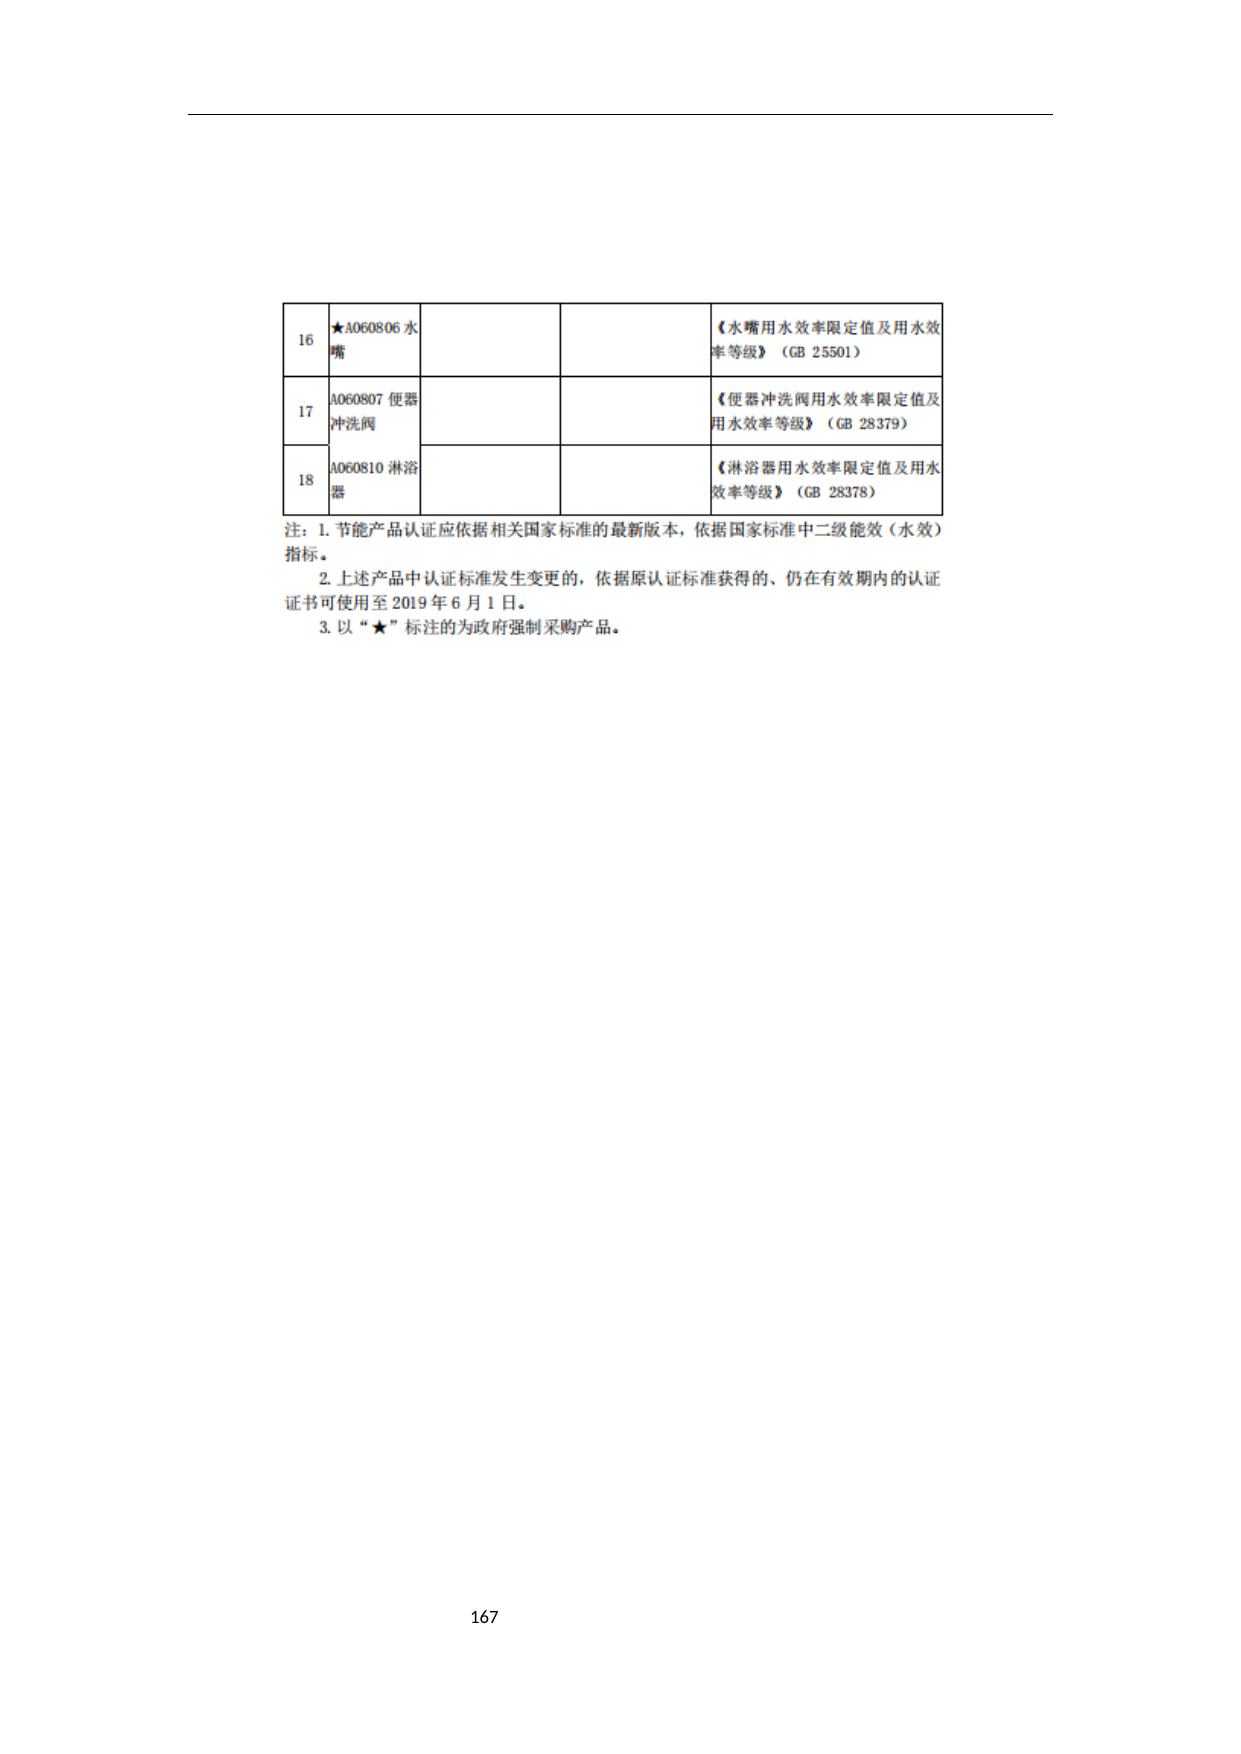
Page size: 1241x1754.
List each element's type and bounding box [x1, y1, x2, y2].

picture [187, 213, 1053, 868]
